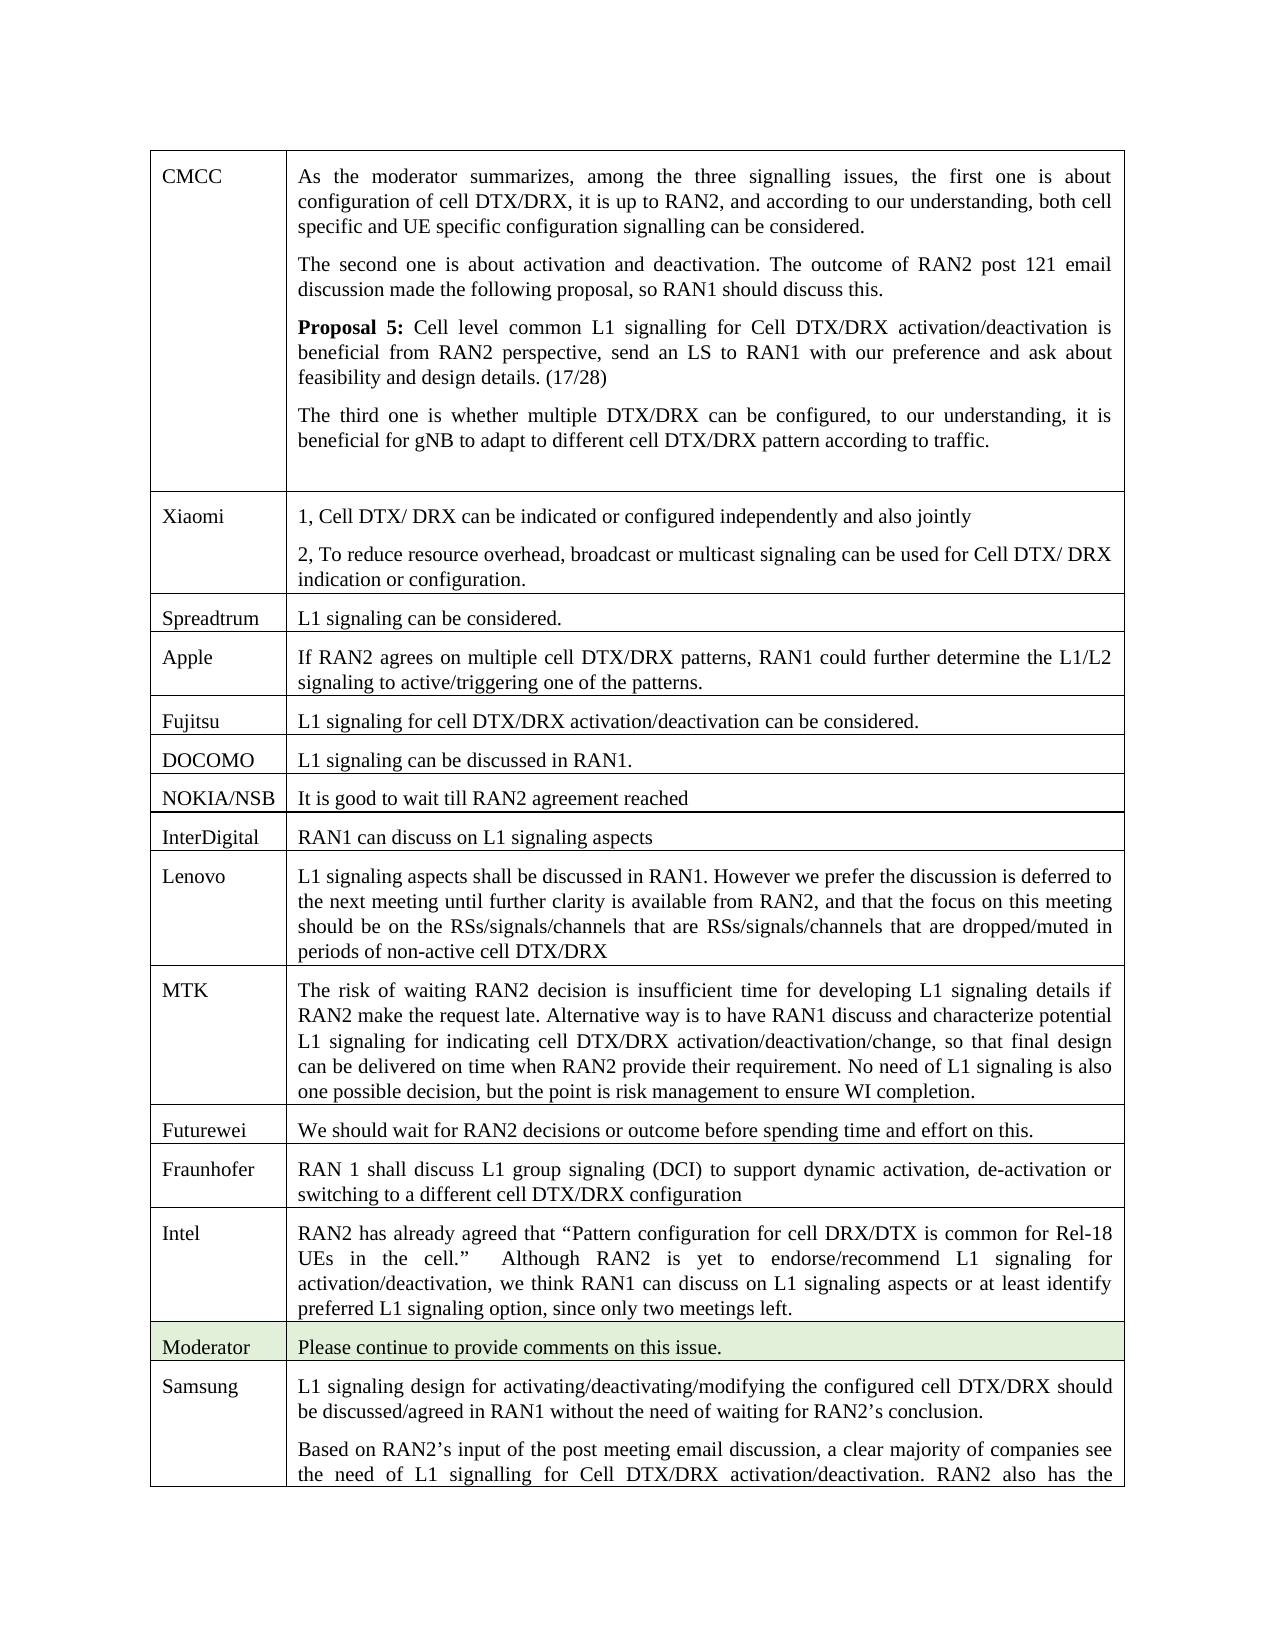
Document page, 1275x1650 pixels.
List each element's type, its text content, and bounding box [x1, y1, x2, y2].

table_cell As the moderator summarizes, among the three signalling issues, the first one is about configuration of cell DTX/DRX, it is up to RAN2, and according to our understanding, both cell specific and UE specific configuration signalling can be considered. The second one is about activation and deactivation. The outcome of RAN2 post 121 email discussion made the following proposal, so RAN1 should discuss this. Proposal 5: Cell level common L1 signalling for Cell DTX/DRX activation/deactivation is beneficial from RAN2 perspective, send an LS to RAN1 with our preference and ask about feasibility and design details. (17/28) The third one is whether multiple DTX/DRX can be configured, to our understanding, it is beneficial for gNB to adapt to different cell DTX/DRX pattern according to traffic. [287, 151, 1124, 491]
table_cell Please continue to provide comments on this issue. [287, 1322, 1124, 1360]
table_cell Fraunhofer [151, 1144, 286, 1207]
table_cell RAN 1 shall discuss L1 group signaling (DCI) to support dynamic activation, de-activation or switching to a different cell DTX/DRX configuration [287, 1144, 1124, 1207]
table_cell L1 signaling can be discussed in RAN1. [287, 735, 1124, 773]
table_cell 1, Cell DTX/ DRX can be indicated or configured independently and also jointly 2, To reduce resource overhead, broadcast or multicast signaling can be used for Cell DTX/ DRX indication or configuration. [287, 492, 1124, 592]
table_cell NOKIA/NSB [151, 774, 286, 811]
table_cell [287, 1361, 1124, 1486]
table_cell Lenovo [151, 851, 286, 964]
table_cell Spreadtrum [151, 594, 286, 631]
table_cell Fujitsu [151, 696, 286, 734]
table_cell RAN1 can discuss on L1 signaling aspects [287, 813, 1124, 850]
table_cell L1 signaling can be considered. [287, 594, 1124, 631]
table_cell Samsung [151, 1361, 286, 1486]
table_cell Moderator [151, 1322, 286, 1360]
table_cell RAN2 has already agreed that “Pattern configuration for cell DRX/DTX is common for Rel-18 UEs in the cell.” Although RAN2 is yet to endorse/recommend L1 signaling for activation/deactivation, we think RAN1 can discuss on L1 signaling aspects or at least identify preferred L1 signaling option, since only two meetings left. [287, 1208, 1124, 1321]
table_cell Futurewei [151, 1105, 286, 1143]
table_cell If RAN2 agrees on multiple cell DTX/DRX patterns, RAN1 could further determine the L1/L2 signaling to active/triggering one of the patterns. [287, 632, 1124, 695]
table_cell DOCOMO [151, 735, 286, 773]
table_cell MTK [151, 966, 286, 1104]
table_cell It is good to wait till RAN2 agreement reached [287, 774, 1124, 811]
table_cell L1 signaling aspects shall be discussed in RAN1. However we prefer the discussion is deferred to the next meeting until further clarity is available from RAN2, and that the focus on this meeting should be on the RSs/signals/channels that are RSs/signals/channels that are dropped/muted in periods of non-active cell DTX/DRX [287, 851, 1124, 964]
table_cell CMCC [151, 151, 286, 491]
table_cell Apple [151, 632, 286, 695]
table_cell Xiaomi [151, 492, 286, 592]
table_cell We should wait for RAN2 decisions or outcome before spending time and effort on this. [287, 1105, 1124, 1143]
table_cell Intel [151, 1208, 286, 1321]
table_cell L1 signaling for cell DTX/DRX activation/deactivation can be considered. [287, 696, 1124, 734]
table_cell InterDigital [151, 813, 286, 850]
table_cell The risk of waiting RAN2 decision is insufficient time for developing L1 signaling details if RAN2 make the request late. Alternative way is to have RAN1 discuss and characterize potential L1 signaling for indicating cell DTX/DRX activation/deactivation/change, so that final design can be delivered on time when RAN2 provide their requirement. No need of L1 signaling is also one possible decision, but the point is risk management to ensure WI completion. [287, 966, 1124, 1104]
